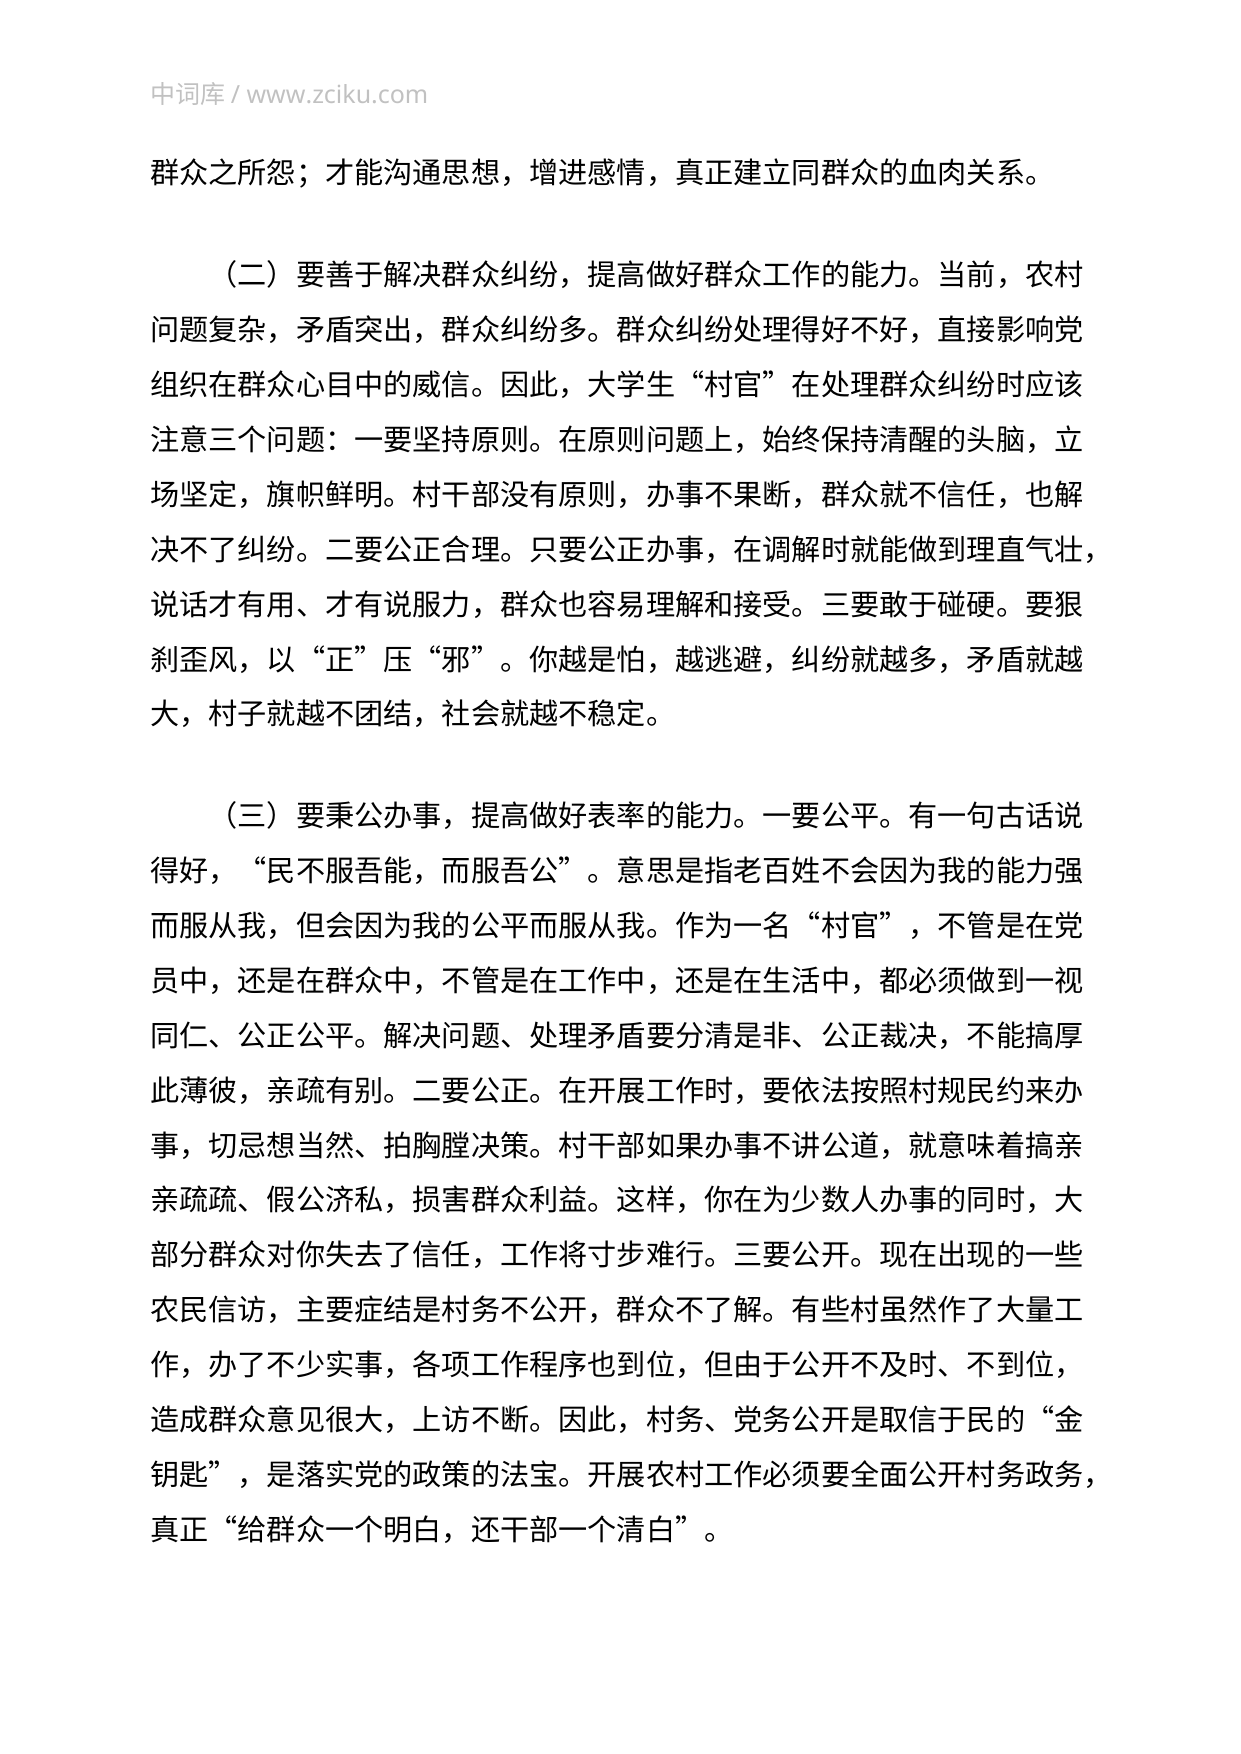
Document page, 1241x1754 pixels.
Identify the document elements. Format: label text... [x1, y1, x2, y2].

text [150, 150, 1090, 192]
text （二）要善于解决群众纠纷，提高做好群众工作的能力。当前，农村问题复杂，矛盾突出，群众纠纷多。群众纠纷处理得好不好，直接影响党组织在群众心目中的威信。因此，大学生“村官”在处理群众纠纷时应该注意三个问题：一要坚持原则。在原则问题上，始终保持清醒的头脑，立场坚定，旗帜鲜明。村干部没有原则，办事不果断，群众就不信任，也解决不了纠纷。二要公正合理。只要公正办事，在调解时就能做到理直气壮，说话才有用、才有说服力，群众也容易理解和接受。三要敢于碰硬。要狠刹歪风，以“正”压“邪”。你越是怕，越逃避，纠纷就越多，矛盾就越大，村子就越不团结，社会就越不稳定。 [150, 252, 1090, 733]
text （三）要秉公办事，提高做好表率的能力。一要公平。有一句古话说得好，“民不服吾能，而服吾公”。意思是指老百姓不会因为我的能力强而服从我，但会因为我的公平而服从我。作为一名“村官”，不管是在党员中，还是在群众中，不管是在工作中，还是在生活中，都必须做到一视同仁、公正公平。解决问题、处理矛盾要分清是非、公正裁决，不能搞厚此薄彼，亲疏有别。二要公正。在开展工作时，要依法按照村规民约来办事，切忌想当然、拍胸膛决策。村干部如果办事不讲公道，就意味着搞亲亲疏疏、假公济私，损害群众利益。这样，你在为少数人办事的同时，大部分群众对你失去了信任，工作将寸步难行。三要公开。现在出现的一些农民信访，主要症结是村务不公开，群众不了解。有些村虽然作了大量工作，办了不少实事，各项工作程序也到位，但由于公开不及时、不到位，造成群众意见很大，上访不断。因此，村务、党务公开是取信于民的“金钥匙”，是落实党的政策的法宝。开展农村工作必须要全面公开村务政务，真正“给群众一个明白，还干部一个清白”。 [150, 793, 1090, 1549]
